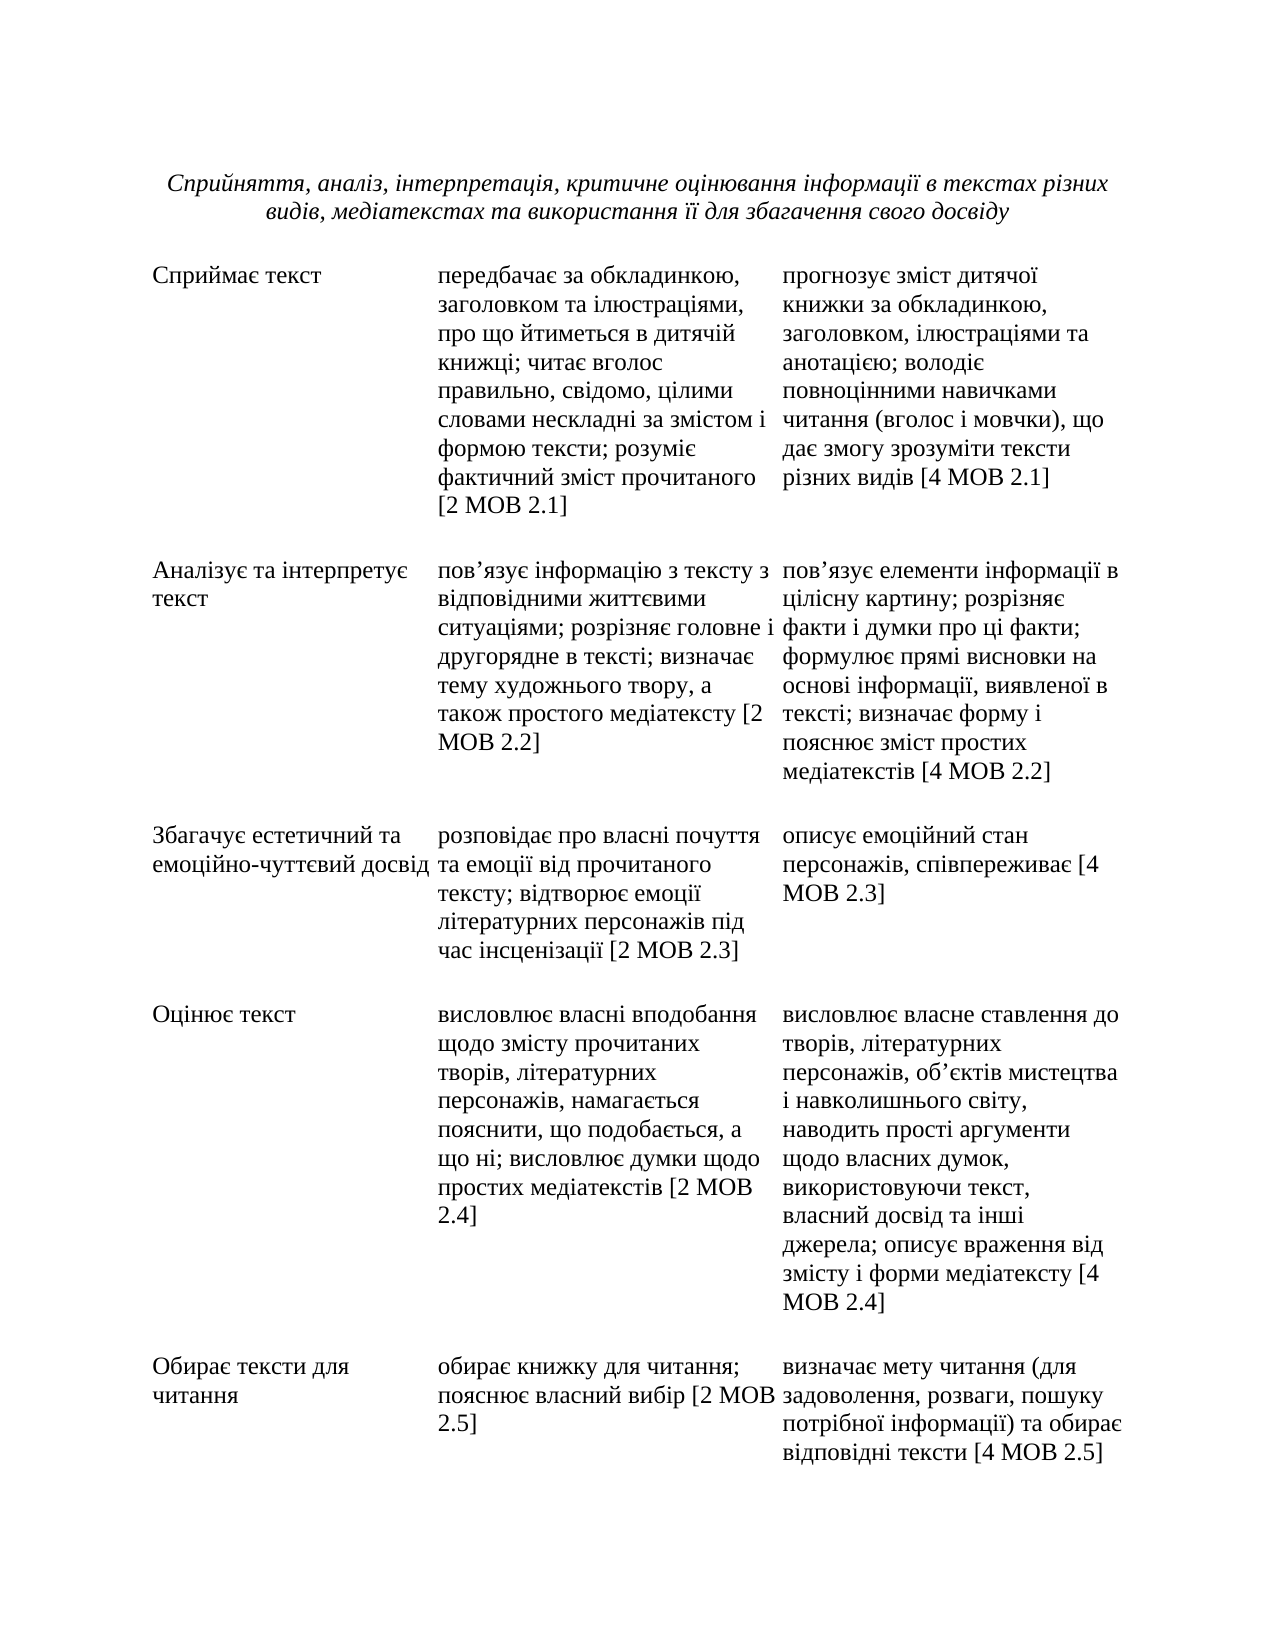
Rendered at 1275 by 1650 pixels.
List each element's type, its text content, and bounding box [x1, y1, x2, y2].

table_cell висловлює власні вподобання щодо змісту прочитаних творів, літературних персонажів, намагається пояснити, що подобається, а що ні; висловлює думки щодо простих медіатекстів [2 МОВ 2.4] [436, 982, 780, 1333]
table_cell обирає книжку для читання; пояснює власний вибір [2 МОВ 2.5] [436, 1333, 780, 1484]
table_cell описує емоційний стан персонажів, співпереживає [4 МОВ 2.3] [780, 803, 1125, 982]
table_cell Оцінює текст [150, 982, 436, 1333]
table_cell передбачає за обкладинкою, заголовком та ілюстраціями, про що йтиметься в дитячій книжці; читає вголос правильно, свідомо, цілими словами нескладні за змістом і формою тексти; розуміє фактичний зміст прочитаного [2 МОВ 2.1] [436, 243, 780, 537]
table_cell Сприймає текст [150, 243, 436, 537]
table_cell розповідає про власні почуття та емоції від прочитаного тексту; відтворює емоції літературних персонажів під час інсценізації [2 МОВ 2.3] [436, 803, 780, 982]
table_cell Обирає тексти для читання [150, 1333, 436, 1484]
table_cell пов’язує інформацію з тексту з відповідними життєвими ситуаціями; розрізняє головне і другорядне в тексті; визначає тему художнього твору, а також простого медіатексту [2 МОВ 2.2] [436, 537, 780, 802]
table_cell Збагачує естетичний та емоційно-чуттєвий досвід [150, 803, 436, 982]
table_cell прогнозує зміст дитячої книжки за обкладинкою, заголовком, ілюстраціями та анотацією; володіє повноцінними навичками читання (вголос і мовчки), що дає змогу зрозуміти тексти різних видів [4 МОВ 2.1] [780, 243, 1125, 537]
table_cell пов’язує елементи інформації в цілісну картину; розрізняє факти і думки про ці факти; формулює прямі висновки на основі інформації, виявленої в тексті; визначає форму і пояснює зміст простих медіатекстів [4 МОВ 2.2] [780, 537, 1125, 802]
table_cell визначає мету читання (для задоволення, розваги, пошуку потрібної інформації) та обирає відповідні тексти [4 МОВ 2.5] [780, 1333, 1125, 1484]
table_cell Сприйняття, аналіз, інтерпретація, критичне оцінювання інформації в текстах різних видів, медіатекстах та використання її для збагачення свого досвіду [150, 150, 1125, 243]
table_cell Аналізує та інтерпретує текст [150, 537, 436, 802]
table_cell висловлює власне ставлення до творів, літературних персонажів, об’єктів мистецтва і навколишнього світу, наводить прості аргументи щодо власних думок, використовуючи текст, власний досвід та інші джерела; описує враження від змісту і форми медіатексту [4 МОВ 2.4] [780, 982, 1125, 1333]
